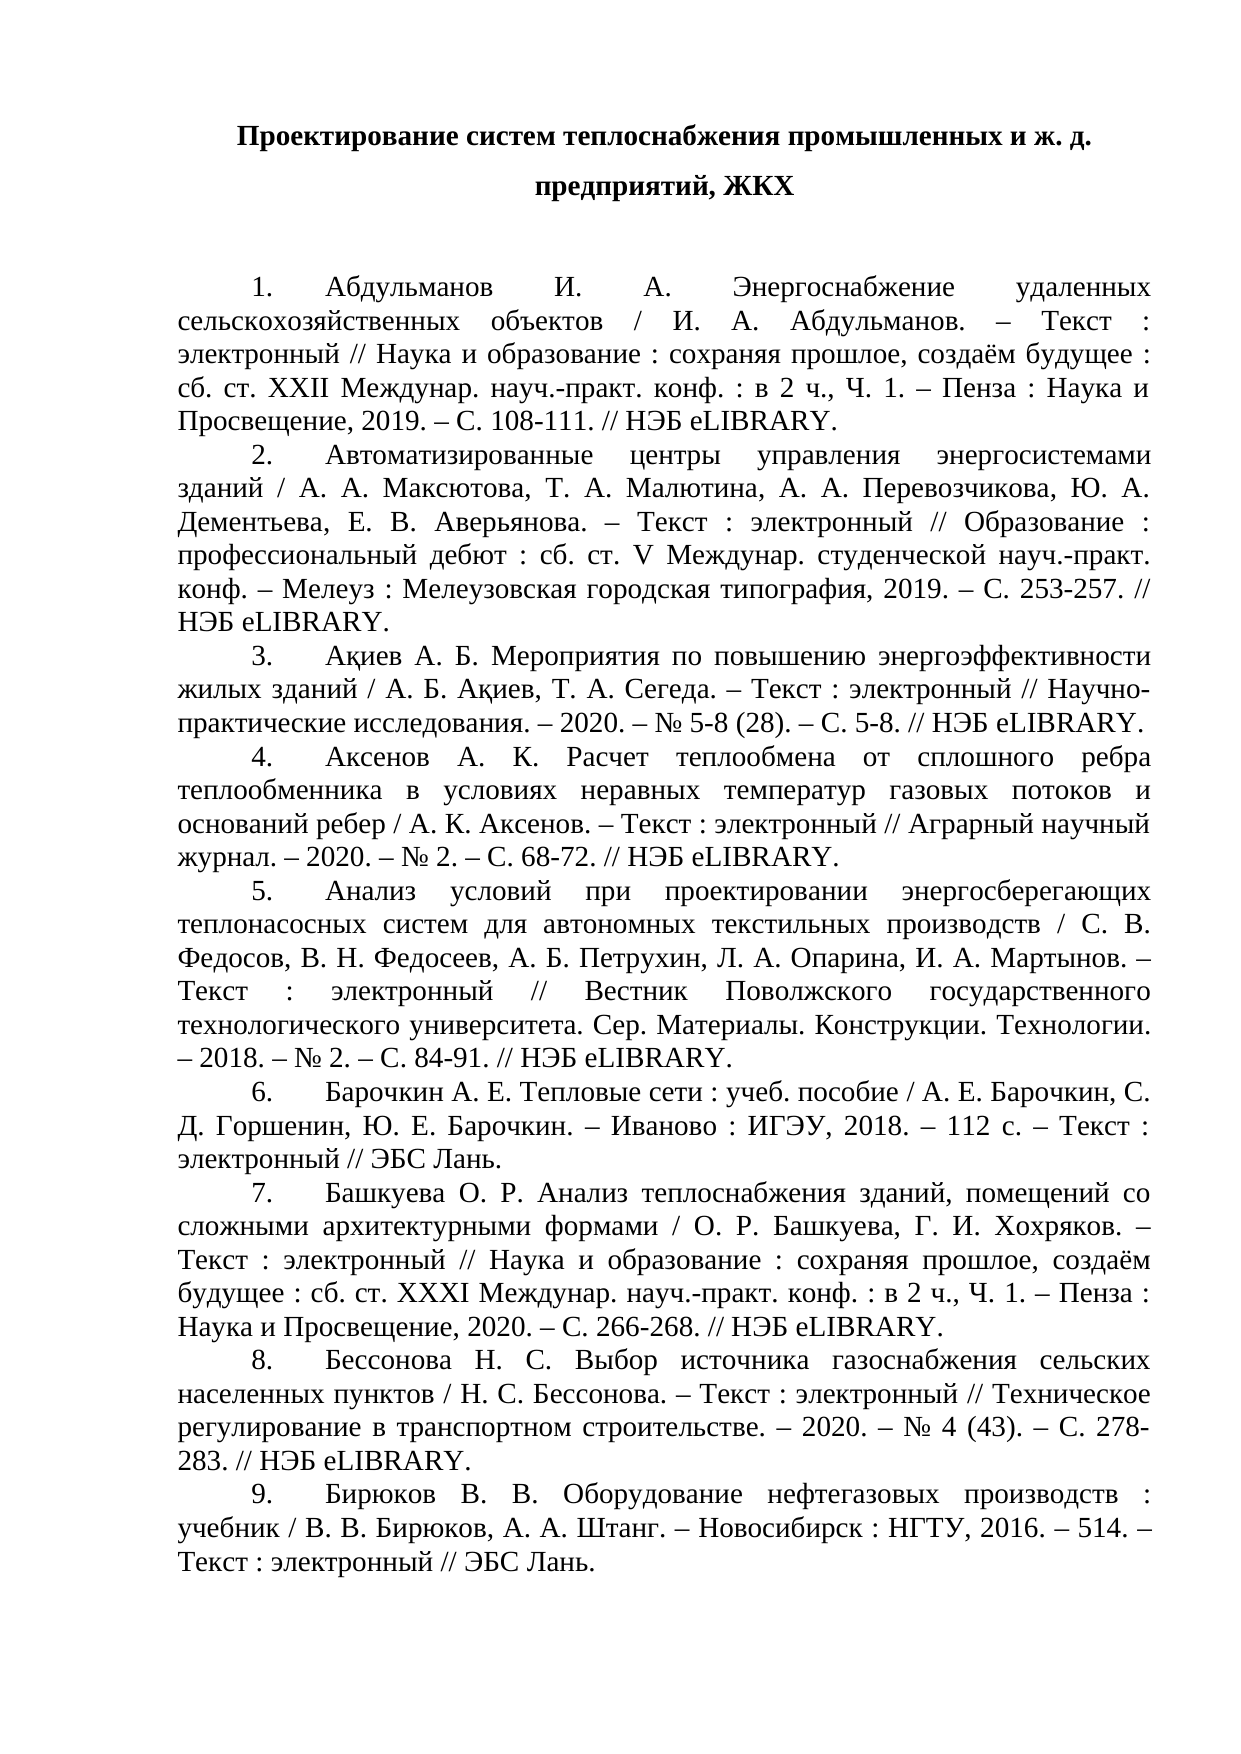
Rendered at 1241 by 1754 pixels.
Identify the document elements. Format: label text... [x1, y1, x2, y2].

list Аксенов А. К. Расчет теплообмена от сплошного ребра теплообменника в условиях неравных температур газовых потоков и оснований ребер / А. К. Аксенов. – Текст : электронный // Аграрный научный журнал. – 2020. – № 2. – С. 68-72. // НЭБ eLIBRARY. [177, 739, 1152, 873]
list Бессонова Н. С. Выбор источника газоснабжения сельских населенных пунктов / Н. С. Бессонова. – Текст : электронный // Техническое регулирование в транспортном строительстве. – 2020. – № 4 (43). – С. 278-283. // НЭБ eLIBRARY. [177, 1342, 1152, 1477]
list Ақиев А. Б. Мероприятия по повышению энергоэффективности жилых зданий / А. Б. Ақиев, Т. А. Сегеда. – Текст : электронный // Научно-практические исследования. – 2020. – № 5-8 (28). – С. 5-8. // НЭБ eLIBRARY. [177, 638, 1152, 739]
list Абдульманов И. А. Энергоснабжение удаленных сельскохозяйственных объектов / И. А. Абдульманов. – Текст : электронный // Наука и образование : сохраняя прошлое, создаём будущее : сб. ст. XXII Междунар. науч.-практ. конф. : в 2 ч., Ч. 1. – Пенза : Наука и Просвещение, 2019. – С. 108-111. // НЭБ eLIBRARY. [177, 269, 1152, 437]
list Бирюков В. В. Оборудование нефтегазовых производств : учебник / В. В. Бирюков, А. А. Штанг. – Новосибирск : НГТУ, 2016. – 514. – Текст : электронный // ЭБС Лань. [177, 1477, 1152, 1577]
text Проектирование систем теплоснабжения промышленных и ж. д. предприятий, ЖКХ [177, 118, 1152, 202]
list Автоматизированные центры управления энергосистемами зданий / А. А. Максютова, Т. А. Малютина, А. А. Перевозчикова, Ю. А. Дементьева, Е. В. Аверьянова. – Текст : электронный // Образование : профессиональный дебют : сб. ст. V Междунар. студенческой науч.-практ. конф. – Мелеуз : Мелеузовская городская типография, 2019. – С. 253-257. // НЭБ eLIBRARY. [177, 437, 1152, 638]
list Башкуева О. Р. Анализ теплоснабжения зданий, помещений со сложными архитектурными формами / О. Р. Башкуева, Г. И. Хохряков. – Текст : электронный // Наука и образование : сохраняя прошлое, создаём будущее : сб. ст. XXXI Междунар. науч.-практ. конф. : в 2 ч., Ч. 1. – Пенза : Наука и Просвещение, 2020. – С. 266-268. // НЭБ eLIBRARY. [177, 1175, 1152, 1342]
list Анализ условий при проектировании энергосберегающих теплонасосных систем для автономных текстильных производств / С. В. Федосов, В. Н. Федосеев, А. Б. Петрухин, Л. А. Опарина, И. А. Мартынов. – Текст : электронный // Вестник Поволжского государственного технологического университета. Сер. Материалы. Конструкции. Технологии. – 2018. – № 2. – С. 84-91. // НЭБ eLIBRARY. [177, 873, 1152, 1074]
list Барочкин А. Е. Тепловые сети : учеб. пособие / А. Е. Барочкин, С. Д. Горшенин, Ю. Е. Барочкин. – Иваново : ИГЭУ, 2018. – 112 с. – Текст : электронный // ЭБС Лань. [177, 1074, 1152, 1175]
